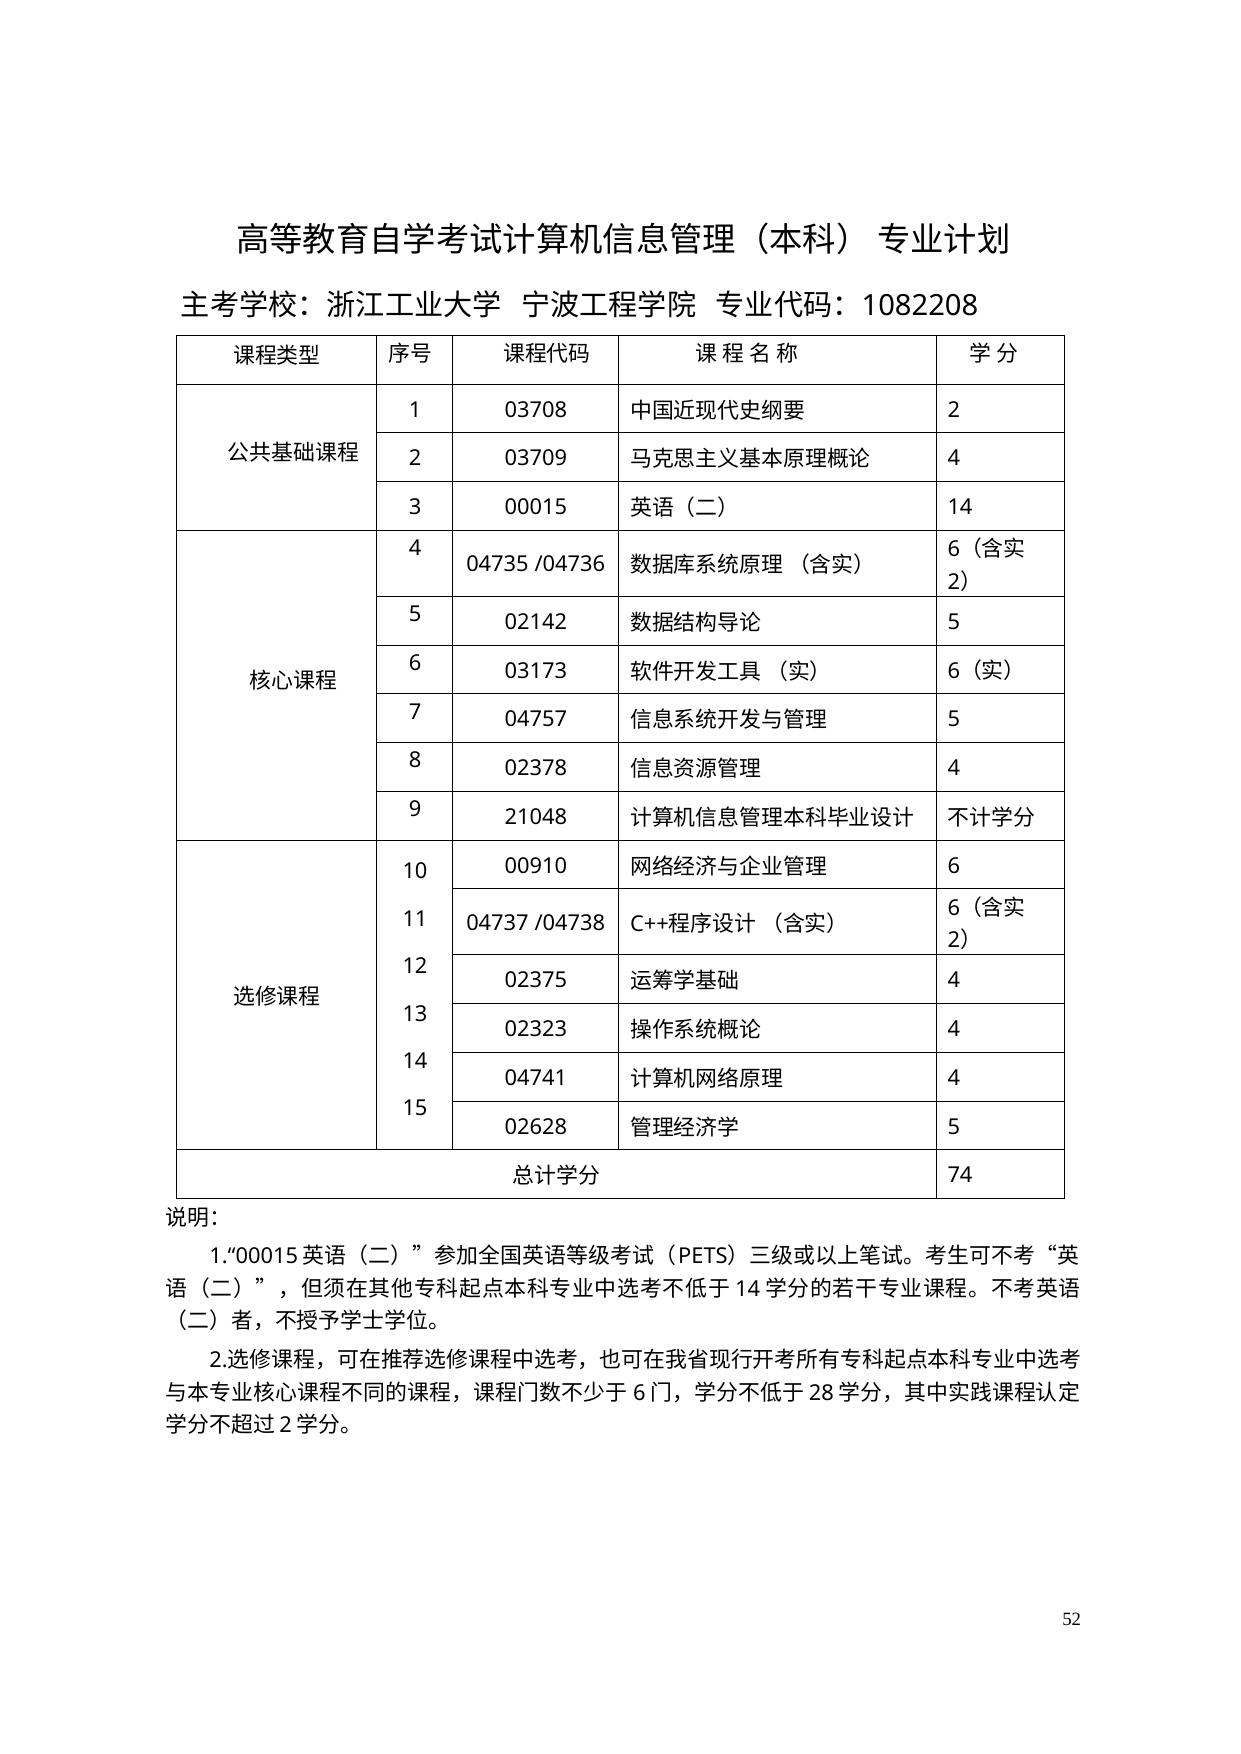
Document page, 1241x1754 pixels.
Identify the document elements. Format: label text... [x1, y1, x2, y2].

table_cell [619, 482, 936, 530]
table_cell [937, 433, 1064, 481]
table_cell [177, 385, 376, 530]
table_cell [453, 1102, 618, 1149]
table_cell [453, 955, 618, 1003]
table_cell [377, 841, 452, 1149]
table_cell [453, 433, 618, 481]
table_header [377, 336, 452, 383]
text 说明： [165, 1199, 1081, 1232]
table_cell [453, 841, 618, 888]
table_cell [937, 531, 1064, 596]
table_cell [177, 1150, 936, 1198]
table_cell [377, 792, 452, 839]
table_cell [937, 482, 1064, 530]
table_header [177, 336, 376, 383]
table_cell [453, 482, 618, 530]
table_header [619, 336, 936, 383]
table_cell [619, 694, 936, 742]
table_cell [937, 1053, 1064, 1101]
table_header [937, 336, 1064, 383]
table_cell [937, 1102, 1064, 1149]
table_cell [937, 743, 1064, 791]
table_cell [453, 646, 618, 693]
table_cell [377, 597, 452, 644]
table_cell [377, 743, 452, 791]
text 高等教育自学考试计算机信息管理（本科） 专业计划 [165, 205, 1081, 270]
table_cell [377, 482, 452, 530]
text 主考学校：浙江工业大学 宁波工程学院 专业代码：1082208 [165, 270, 1081, 335]
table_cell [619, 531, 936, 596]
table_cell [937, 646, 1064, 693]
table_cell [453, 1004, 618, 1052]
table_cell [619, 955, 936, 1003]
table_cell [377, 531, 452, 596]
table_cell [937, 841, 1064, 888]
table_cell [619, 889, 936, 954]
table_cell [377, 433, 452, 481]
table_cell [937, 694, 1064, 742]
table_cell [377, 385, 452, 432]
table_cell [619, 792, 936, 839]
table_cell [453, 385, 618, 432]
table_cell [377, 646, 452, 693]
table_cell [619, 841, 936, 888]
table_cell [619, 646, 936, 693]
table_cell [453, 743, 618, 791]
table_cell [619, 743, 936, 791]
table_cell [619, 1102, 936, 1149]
text 1.“00015英语（二）”参加全国英语等级考试（PETS）三级或以上笔试。考生可不考“英语（二）”，但须在其他专科起点本科专业中选考不低于14学分的若干专业课程。不考英语（二）者，不授予学士学位。 [165, 1238, 1081, 1335]
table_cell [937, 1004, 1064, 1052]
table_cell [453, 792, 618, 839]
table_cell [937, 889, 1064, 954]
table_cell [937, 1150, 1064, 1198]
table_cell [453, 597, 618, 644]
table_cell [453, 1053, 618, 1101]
text 2.选修课程，可在推荐选修课程中选考，也可在我省现行开考所有专科起点本科专业中选考与本专业核心课程不同的课程，课程门数不少于6门，学分不低于28学分，其中实践课程认定学分不超过2学分。 [165, 1342, 1081, 1439]
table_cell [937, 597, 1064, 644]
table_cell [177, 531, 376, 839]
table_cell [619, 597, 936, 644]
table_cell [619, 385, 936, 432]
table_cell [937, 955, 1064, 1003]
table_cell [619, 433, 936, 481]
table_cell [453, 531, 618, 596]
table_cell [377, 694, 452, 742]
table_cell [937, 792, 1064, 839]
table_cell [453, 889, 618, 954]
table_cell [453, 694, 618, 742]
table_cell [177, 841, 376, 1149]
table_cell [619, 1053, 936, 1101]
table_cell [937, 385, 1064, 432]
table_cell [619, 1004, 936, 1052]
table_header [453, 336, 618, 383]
